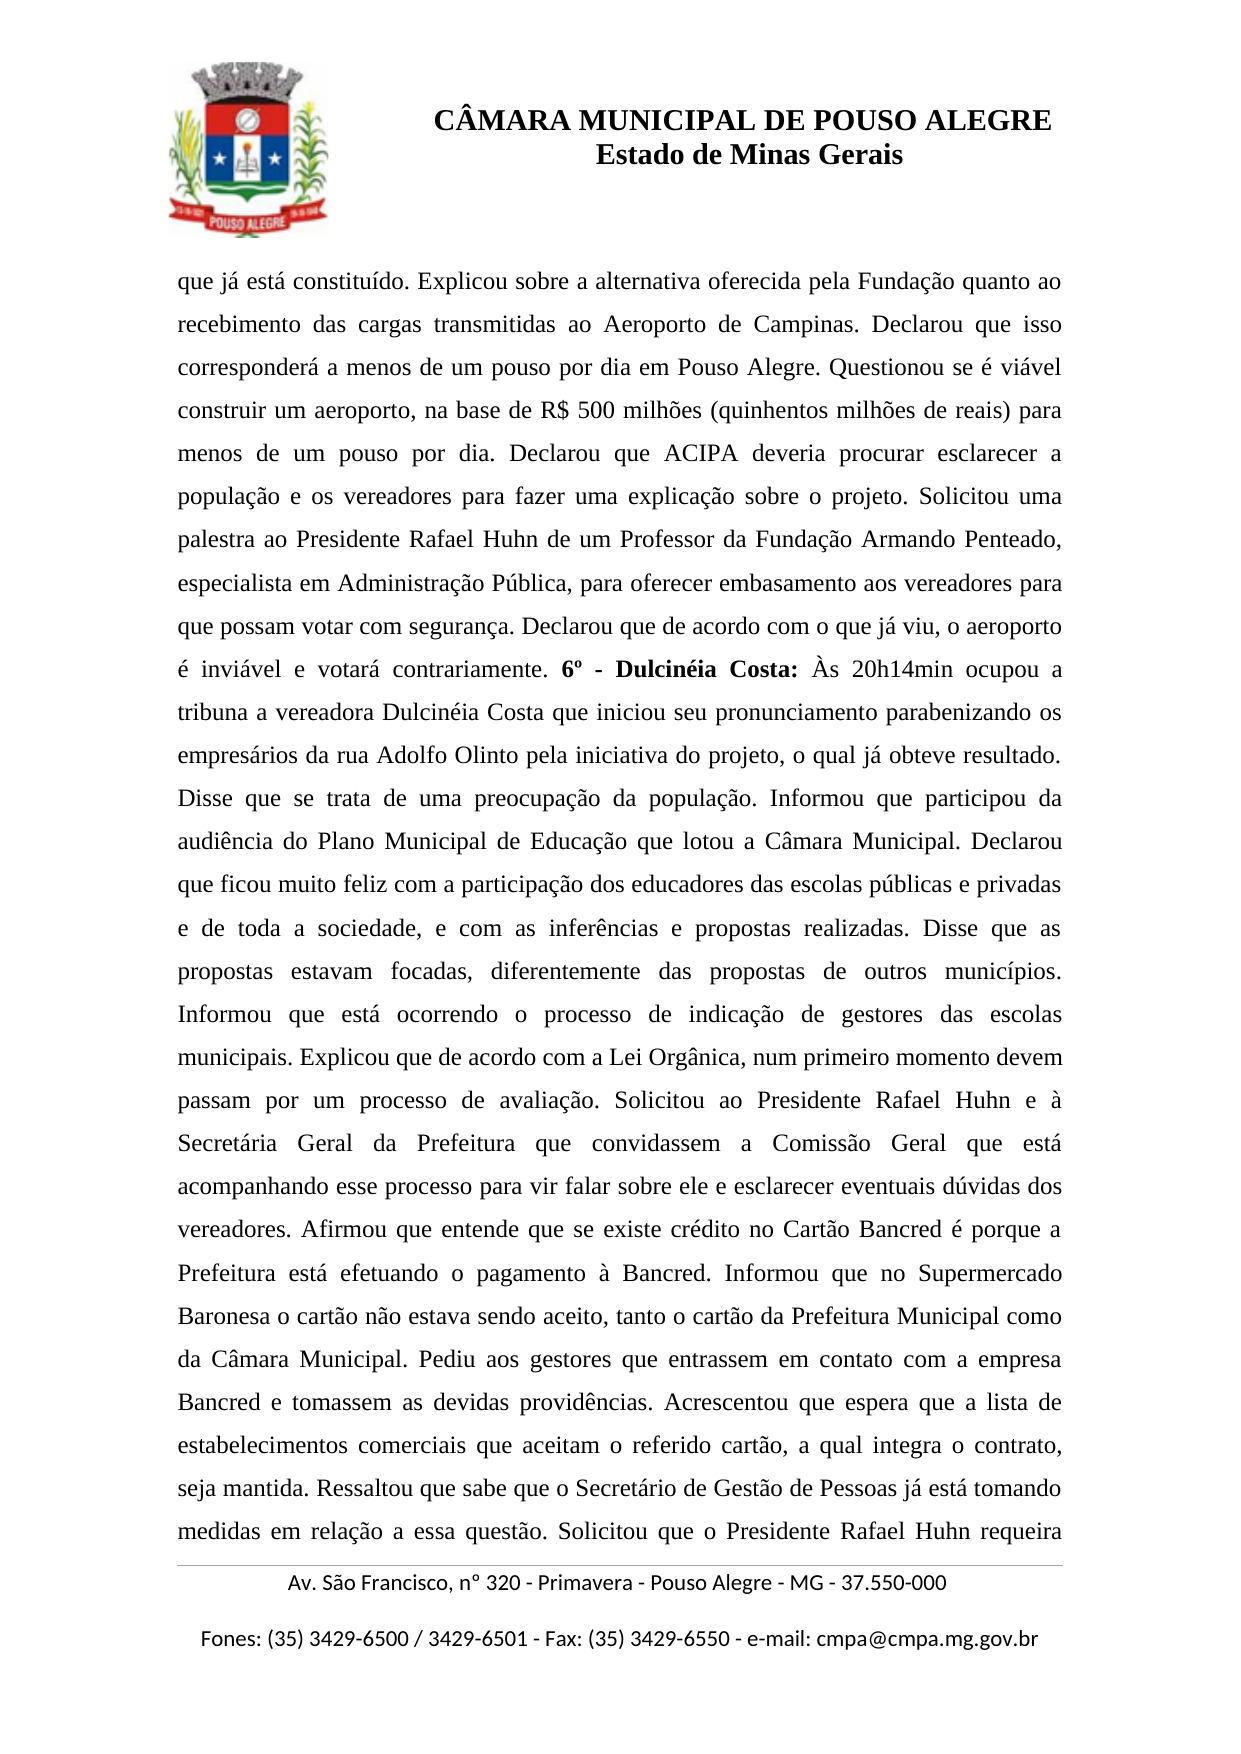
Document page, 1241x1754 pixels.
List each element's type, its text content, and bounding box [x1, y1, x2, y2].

picture [168, 62, 329, 238]
